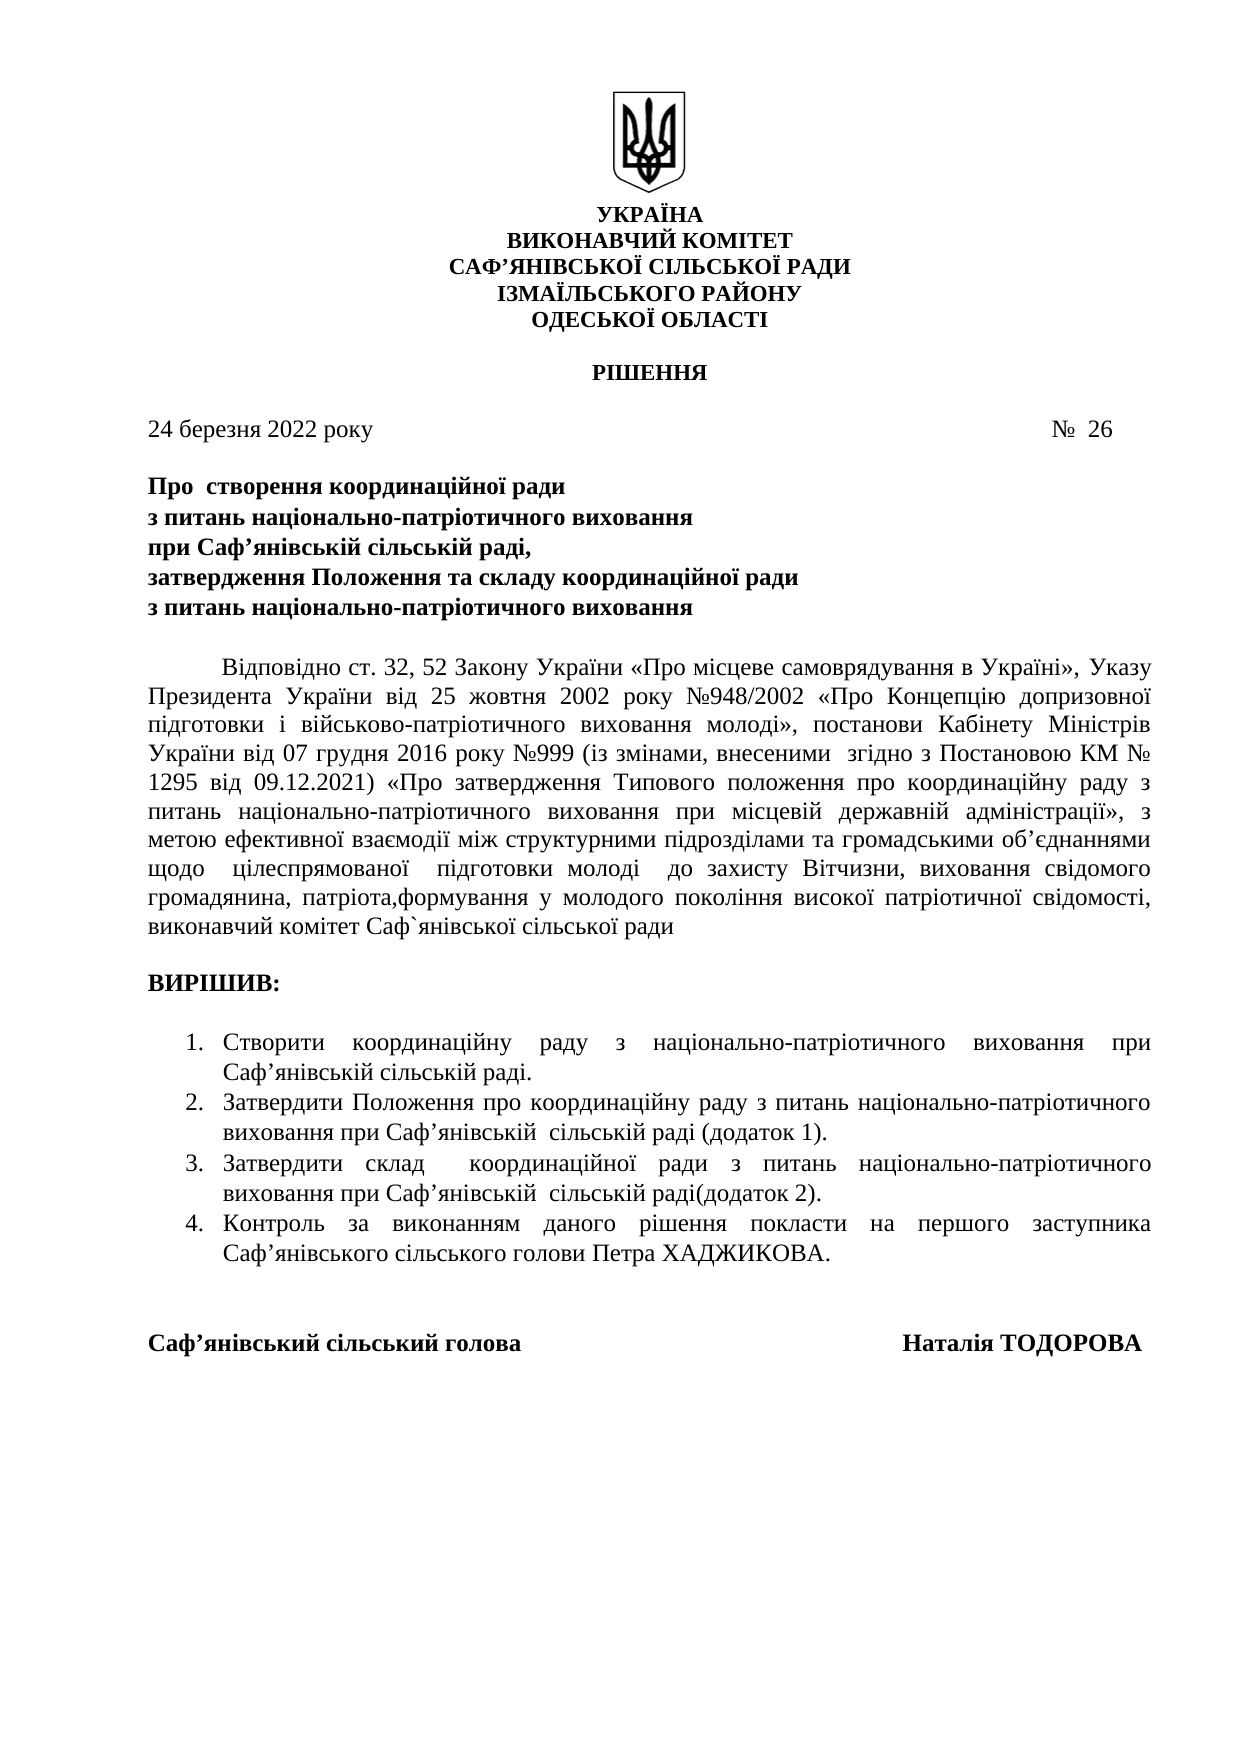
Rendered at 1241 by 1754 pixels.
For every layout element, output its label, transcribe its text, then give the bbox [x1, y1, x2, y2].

list Затвердити Положення про координаційну раду з питань національно-патріотичного виховання при Саф’янівській сільській раді (додаток 1). [185, 1087, 1152, 1146]
text РІШЕННЯ [148, 359, 1152, 385]
text Саф’янівський сільський голова Наталія ТОДОРОВА [148, 1328, 1152, 1357]
text затвердження Положення та складу координаційної ради [148, 562, 1152, 591]
list Затвердити склад координаційної ради з питань національно-патріотичного виховання при Саф’янівській сільській раді(додаток 2). [185, 1148, 1152, 1206]
text Відповідно ст. 32, 52 Закону України «Про місцеве самоврядування в Україні», Указу Президента України від 25 жовтня 2002 року №948/2002 «Про Концепцію допризовної підготовки і військово-патріотичного виховання молоді», постанови Кабінету Міністрів України від 07 грудня 2016 року №999 (із змінами, внесеними згідно з Постановою КМ № 1295 від 09.12.2021) «Про затвердження Типового положення про координаційну раду з питань національно-патріотичного виховання при місцевій державній адміністрації», з метою ефективної взаємодії між структурними підрозділами та громадськими об’єднаннями щодо цілеспрямованої підготовки молоді до захисту Вітчизни, виховання свідомого громадянина, патріота,формування у молодого покоління високої патріотичної свідомості, виконавчий комітет Саф`янівської сільської ради [148, 652, 1152, 939]
text з питань національно-патріотичного виховання [148, 592, 1152, 621]
text САФ’ЯНІВСЬКОЇ СІЛЬСЬКОЇ РАДИ [148, 253, 1152, 280]
text з питань національно-патріотичного виховання [148, 502, 1152, 530]
text УКРАЇНА [148, 201, 1152, 227]
text ОДЕСЬКОЇ ОБЛАСТІ [148, 306, 1152, 332]
text Про створення координаційної ради [148, 471, 1152, 500]
list Створити координаційну раду з національно-патріотичного виховання при Саф’янівській сільській раді. [185, 1027, 1152, 1086]
list Контроль за виконанням даного рішення покласти на першого заступника Саф’янівського сільського голови Петра ХАДЖИКОВА. [185, 1208, 1152, 1267]
text 24 березня 2022 року № 26 [148, 414, 1152, 443]
text ІЗМАЇЛЬСЬКОГО РАЙОНУ [148, 280, 1152, 306]
text при Саф’янівській сільській раді, [148, 532, 1152, 560]
text ВИРІШИВ: [148, 968, 1152, 997]
text ВИКОНАВЧИЙ КОМІТЕТ [148, 227, 1152, 253]
picture [606, 88, 693, 201]
